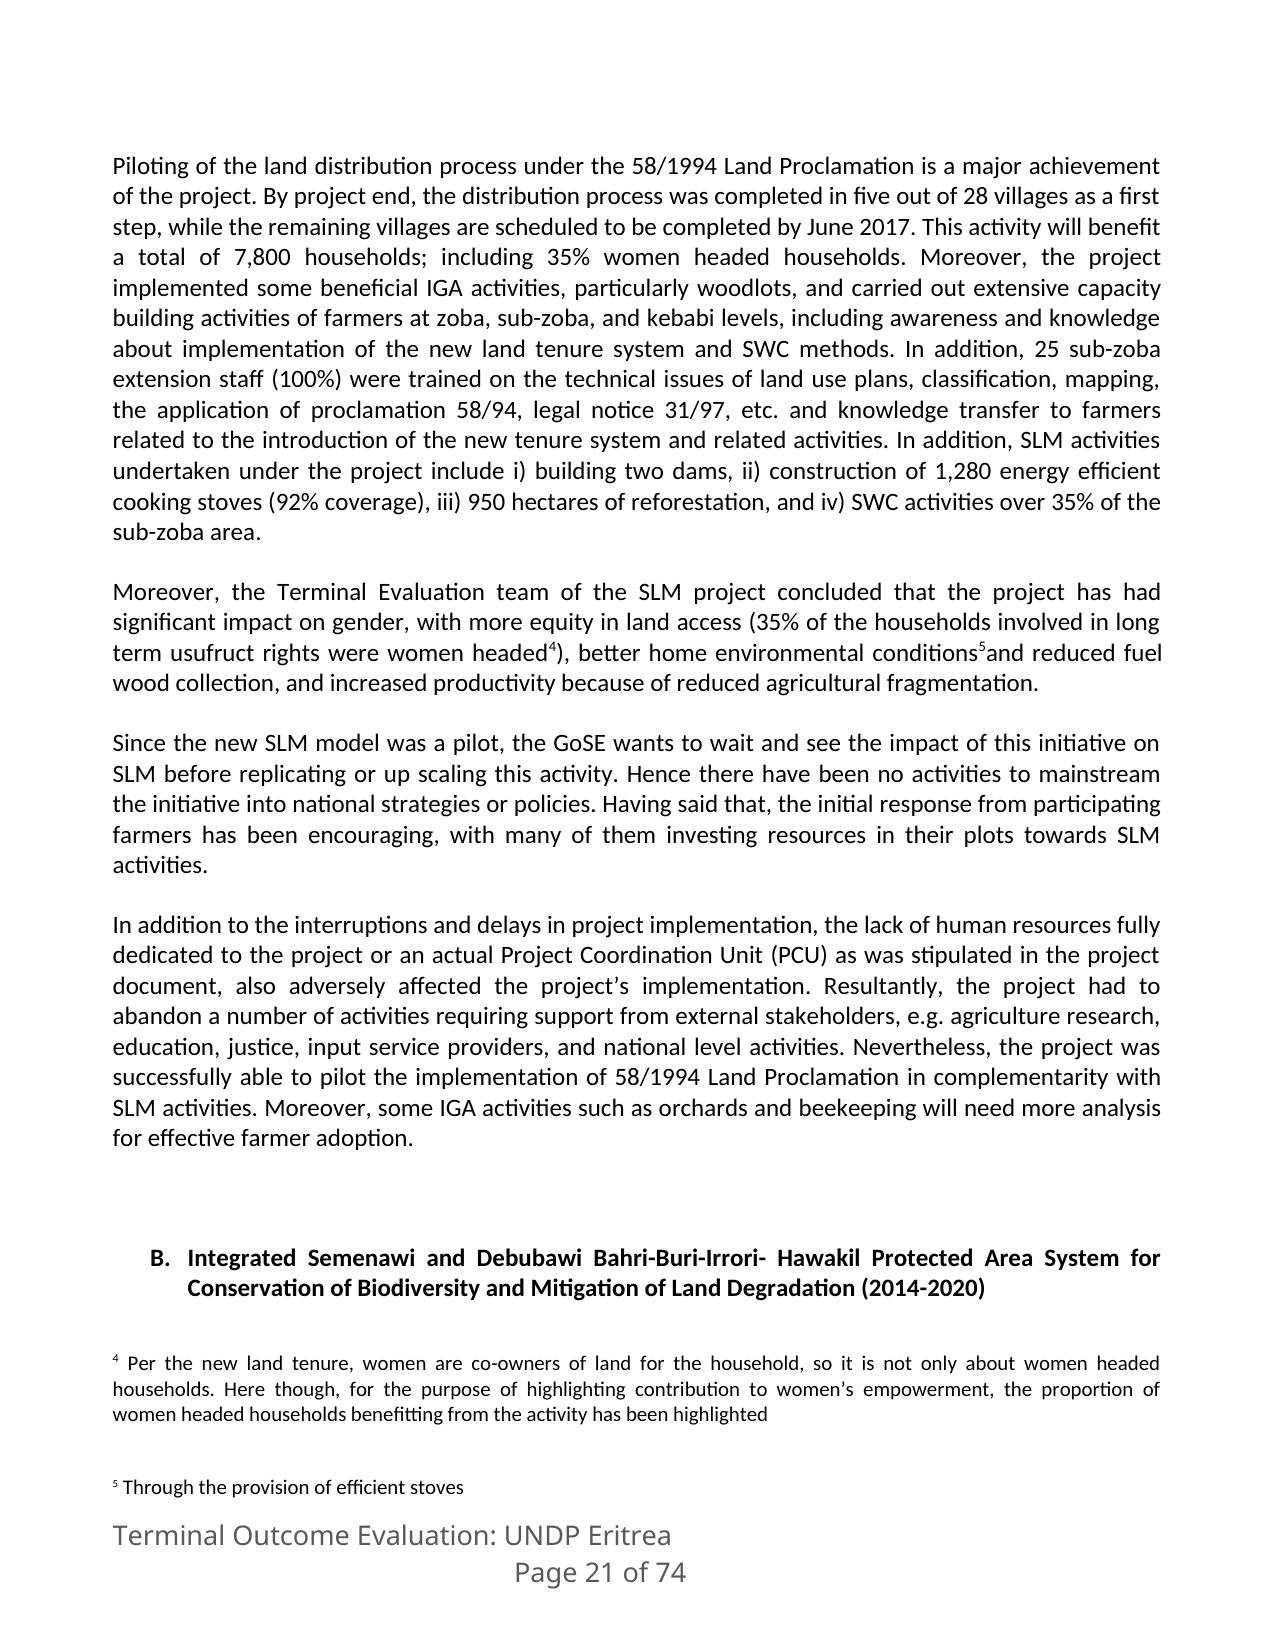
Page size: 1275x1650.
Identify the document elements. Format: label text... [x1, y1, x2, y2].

text Moreover, the Terminal Evaluation team of the SLM project concluded that the project has had significant impact on gender, with more equity in land access (35% of the households involved in long term usufruct rights were women headed), better home environmental conditionsand reduced fuel wood collection, and increased productivity because of reduced agricultural fragmentation. [112, 576, 1162, 698]
text Piloting of the land distribution process under the 58/1994 Land Proclamation is a major achievement of the project. By project end, the distribution process was completed in five out of 28 villages as a first step, while the remaining villages are scheduled to be completed by June 2017. This activity will benefit a total of 7,800 households; including 35% women headed households. Moreover, the project implemented some beneficial IGA activities, particularly woodlots, and carried out extensive capacity building activities of farmers at zoba, sub-zoba, and kebabi levels, including awareness and knowledge about implementation of the new land tenure system and SWC methods. In addition, 25 sub-zoba extension staff (100%) were trained on the technical issues of land use plans, classification, mapping, the application of proclamation 58/94, legal notice 31/97, etc. and knowledge transfer to farmers related to the introduction of the new tenure system and related activities. In addition, SLM activities undertaken under the project include i) building two dams, ii) construction of 1,280 energy efficient cooking stoves (92% coverage), iii) 950 hectares of reforestation, and iv) SWC activities over 35% of the sub-zoba area. [112, 150, 1162, 547]
list Integrated Semenawi and Debubawi Bahri-Buri-Irrori- Hawakil Protected Area System for Conservation of Biodiversity and Mitigation of Land Degradation (2014-2020) [150, 1242, 1162, 1303]
text In addition to the interruptions and delays in project implementation, the lack of human resources fully dedicated to the project or an actual Project Coordination Unit (PCU) as was stipulated in the project document, also adversely affected the project’s implementation. Resultantly, the project had to abandon a number of activities requiring support from external stakeholders, e.g. agriculture research, education, justice, input service providers, and national level activities. Nevertheless, the project was successfully able to pilot the implementation of 58/1994 Land Proclamation in complementarity with SLM activities. Moreover, some IGA activities such as orchards and beekeeping will need more analysis for effective farmer adoption. [112, 909, 1162, 1153]
text Since the new SLM model was a pilot, the GoSE wants to wait and see the impact of this initiative on SLM before replicating or up scaling this activity. Hence there have been no activities to mainstream the initiative into national strategies or policies. Having said that, the initial response from participating farmers has been encouraging, with many of them investing resources in their plots towards SLM activities. [112, 727, 1162, 880]
